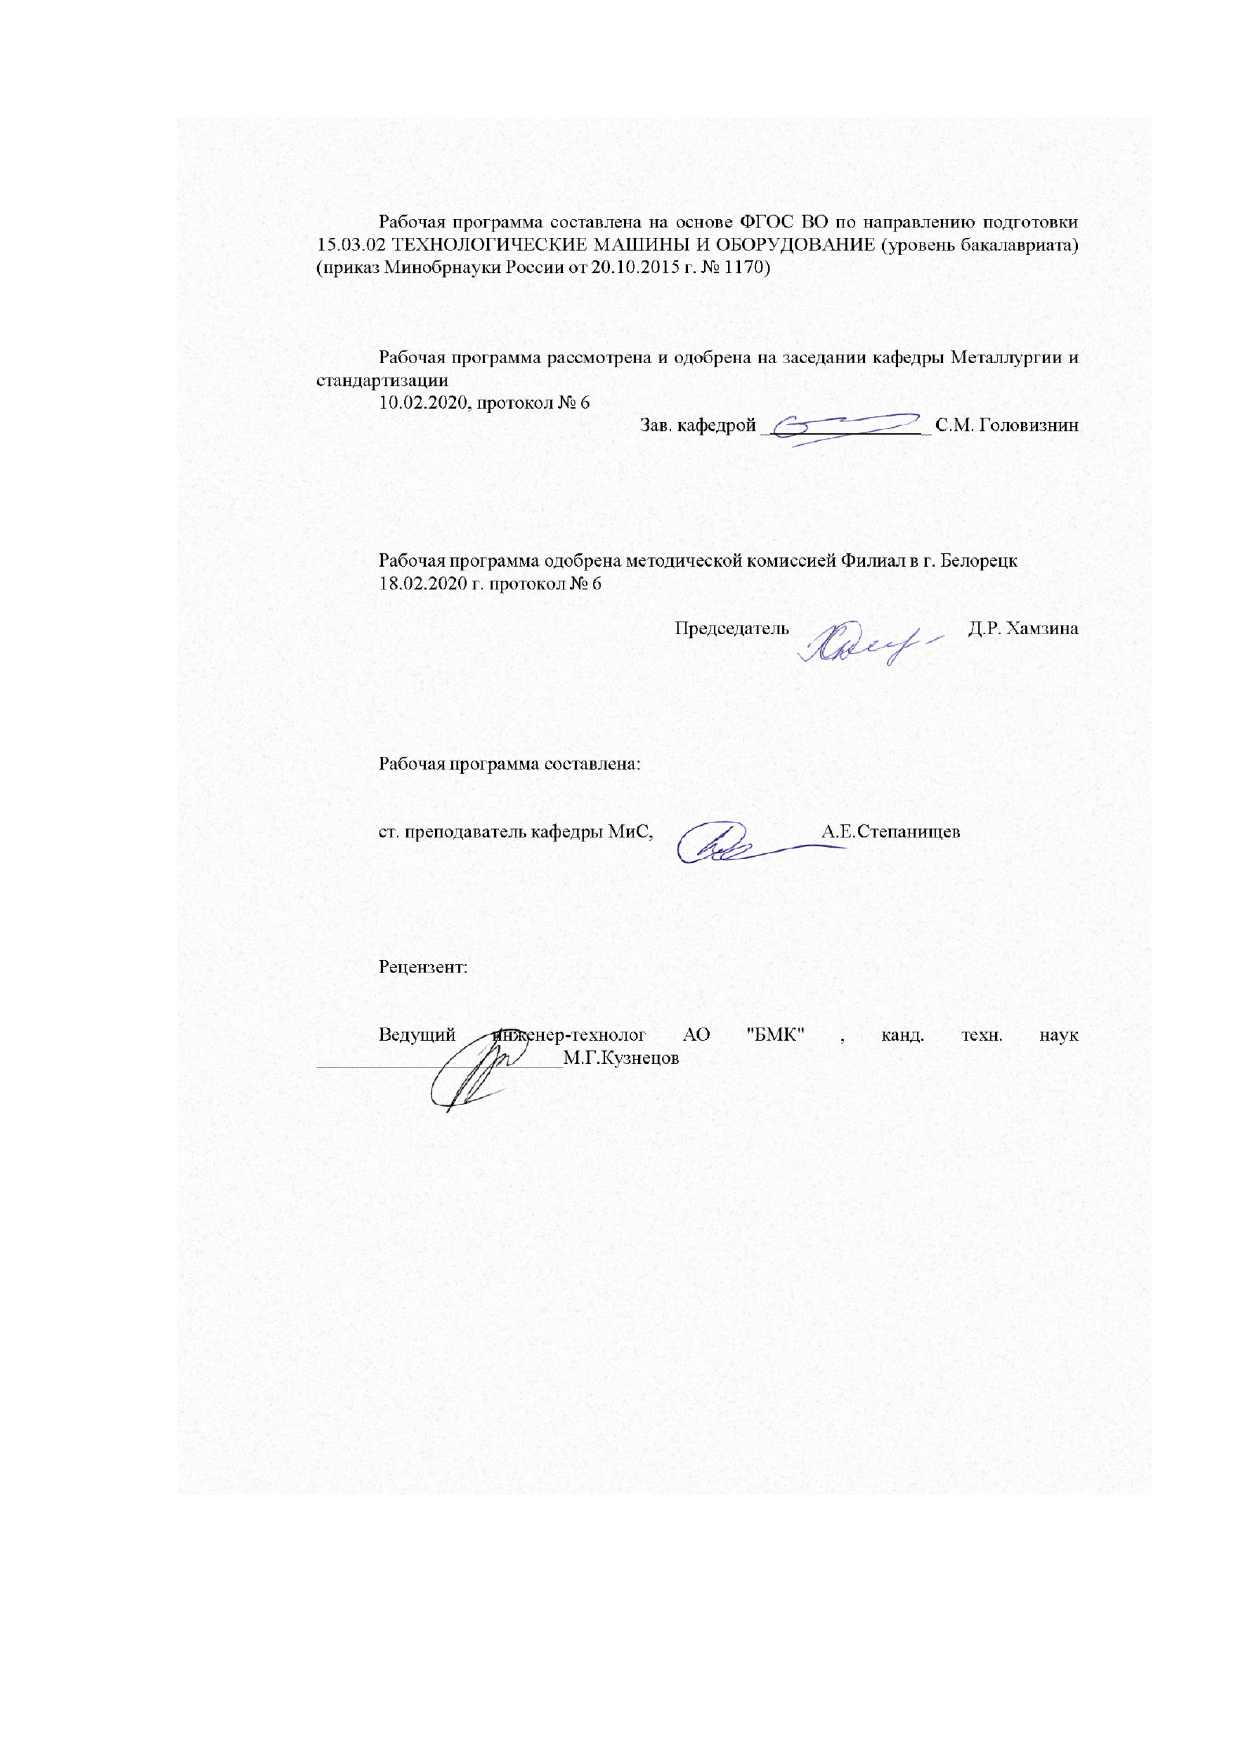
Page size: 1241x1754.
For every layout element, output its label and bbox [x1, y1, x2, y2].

picture [177, 118, 1153, 1495]
